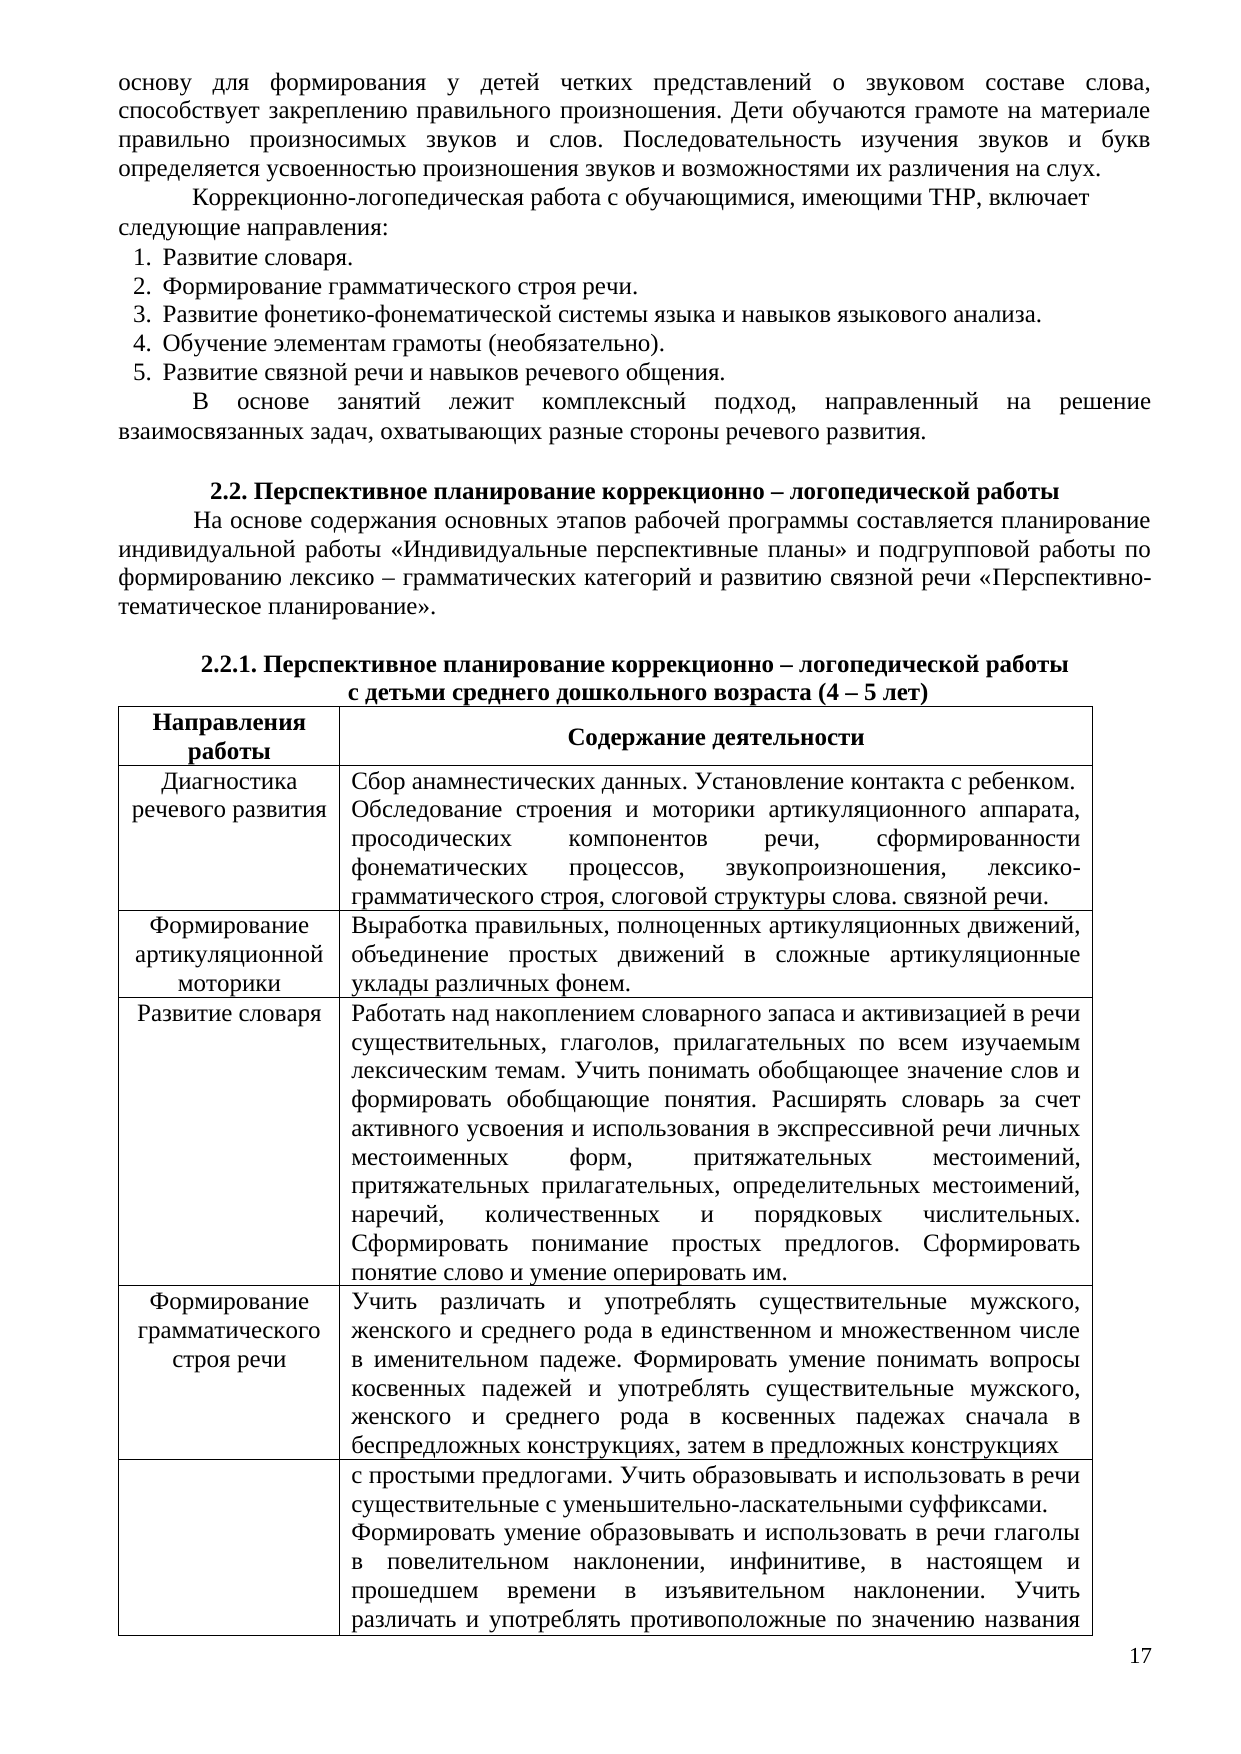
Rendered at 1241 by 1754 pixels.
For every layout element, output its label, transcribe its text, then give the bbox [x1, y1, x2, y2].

table_header Направления работы [119, 707, 339, 765]
text 2.2. Перспективное планирование коррекционно – логопедической работы [118, 476, 1152, 505]
table_cell Выработка правильных, полноценных артикуляционных движений, объединение простых движений в сложные артикуляционные уклады различных фонем. [340, 911, 1092, 997]
table_cell Развитие словаря [119, 998, 339, 1285]
list Формирование грамматического строя речи. [133, 271, 1152, 299]
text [118, 67, 1152, 182]
list Развитие связной речи и навыков речевого общения. [133, 357, 1152, 386]
table_cell Диагностика речевого развития [119, 766, 339, 909]
list Развитие словаря. [133, 242, 1152, 271]
list Развитие фонетико-фонематической системы языка и навыков языкового анализа. [133, 299, 1152, 328]
table_cell Формирование артикуляционной моторики [119, 911, 339, 997]
text В основе занятий лежит комплексный подход, направленный на решение взаимосвязанных задач, охватывающих разные стороны речевого развития. [118, 386, 1152, 445]
table_cell Формирование грамматического строя речи [119, 1286, 339, 1459]
table_cell Сбор анамнестических данных. Установление контакта с ребенком. Обследование строения и моторики артикуляционного аппарата, просодических компонентов речи, сформированности фонематических процессов, звукопроизношения, лексико-грамматического строя, слоговой структуры слова. связной речи. [340, 766, 1092, 909]
text На основе содержания основных этапов рабочей программы составляется планирование индивидуальной работы «Индивидуальные перспективные планы» и подгрупповой работы по формированию лексико – грамматических категорий и развитию связной речи «Перспективно-тематическое планирование». [118, 505, 1152, 620]
text 2.2.1. Перспективное планирование коррекционно – логопедической работы [118, 649, 1152, 677]
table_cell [340, 1460, 1092, 1635]
text с детьми среднего дошкольного возраста (4 – 5 лет) [118, 677, 1152, 706]
table_cell [119, 1460, 339, 1635]
table_cell Работать над накоплением словарного запаса и активизацией в речи существительных, глаголов, прилагательных по всем изучаемым лексическим темам. Учить понимать обобщающее значение слов и формировать обобщающие понятия. Расширять словарь за счет активного усвоения и использования в экспрессивной речи личных местоименных форм, притяжательных местоимений, притяжательных прилагательных, определительных местоимений, наречий, количественных и порядковых числительных. Сформировать понимание простых предлогов. Сформировать понятие слово и умение оперировать им. [340, 998, 1092, 1285]
table_header Содержание деятельности [340, 707, 1092, 765]
table_cell Учить различать и употреблять существительные мужского, женского и среднего рода в единственном и множественном числе в именительном падеже. Формировать умение понимать вопросы косвенных падежей и употреблять существительные мужского, женского и среднего рода в косвенных падежах сначала в беспредложных конструкциях, затем в предложных конструкциях [340, 1286, 1092, 1459]
list Обучение элементам грамоты (необязательно). [133, 328, 1152, 357]
text Коррекционно-логопедическая работа с обучающимися, имеющими ТНР, включает следующие направления: [118, 182, 1152, 241]
